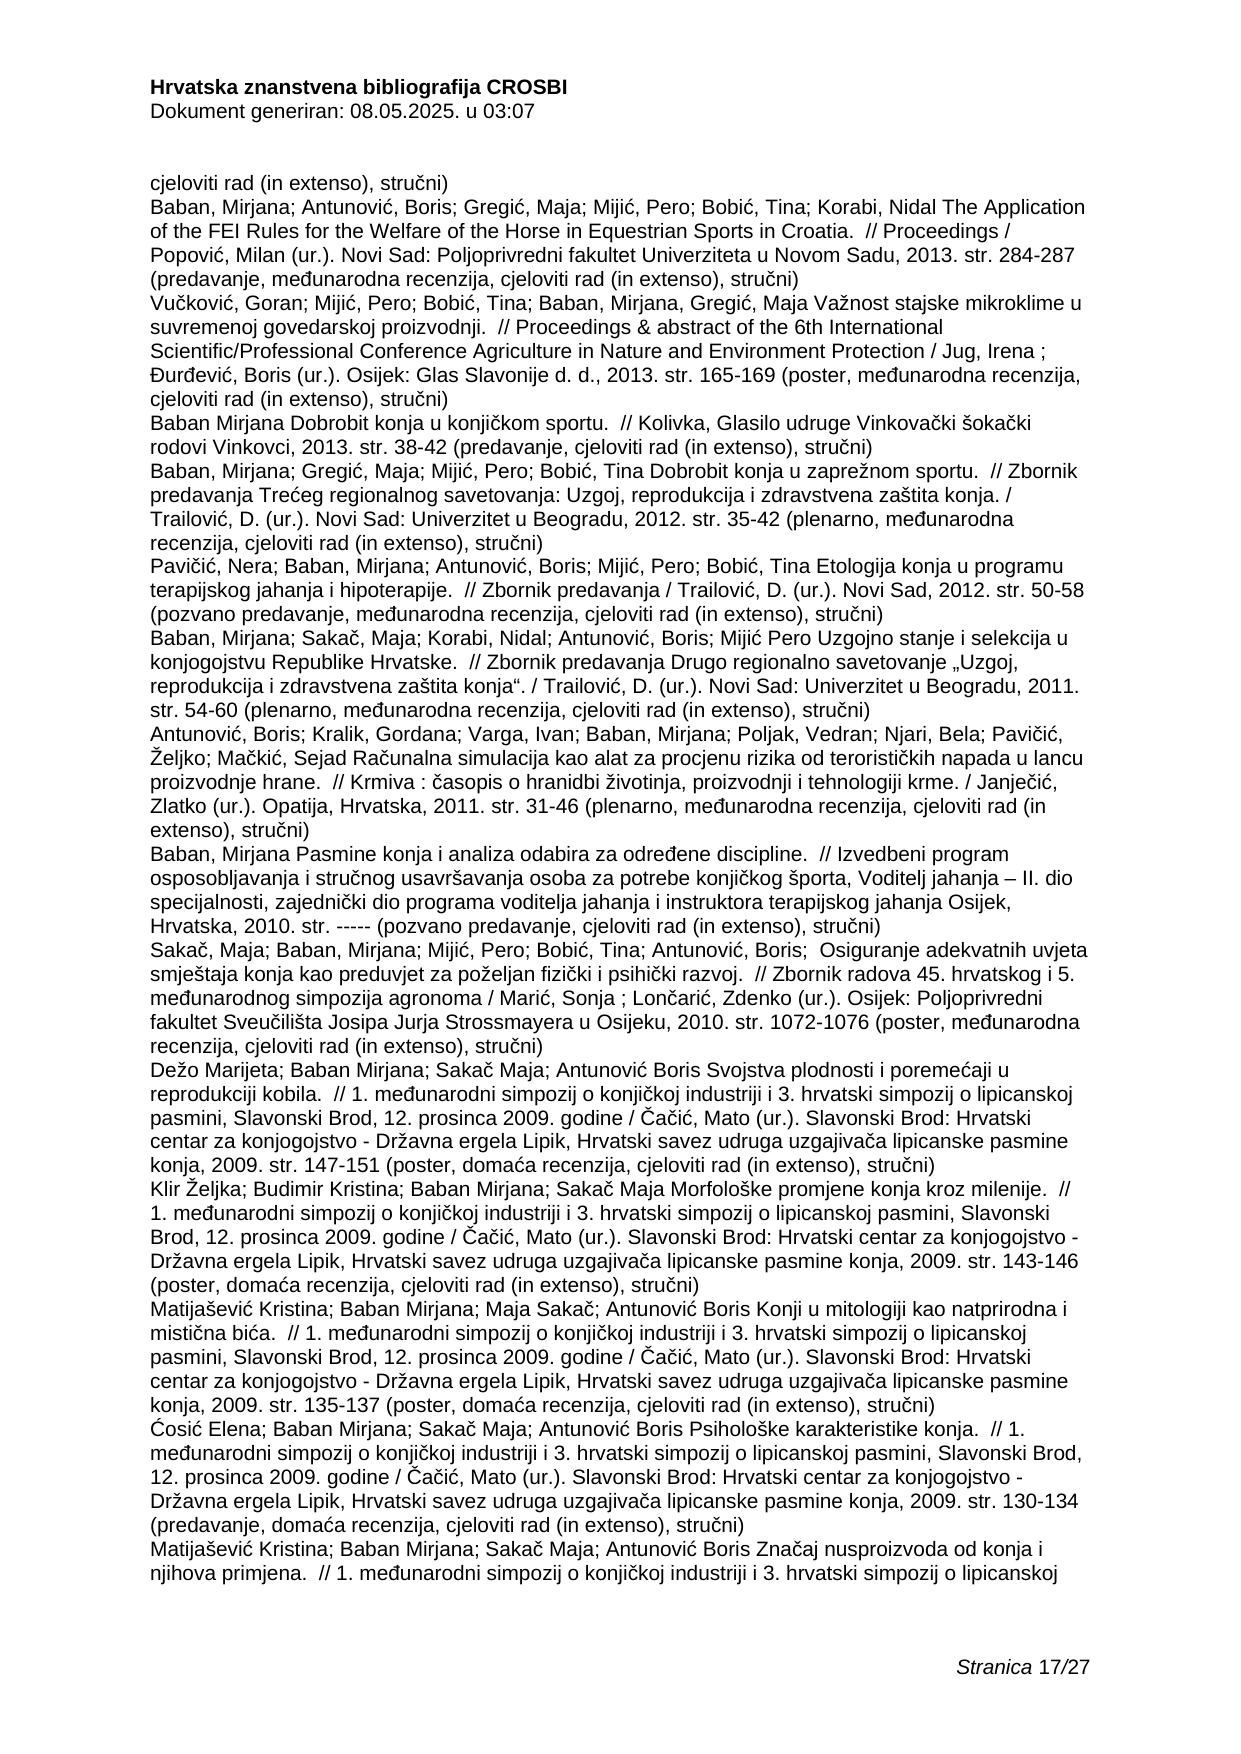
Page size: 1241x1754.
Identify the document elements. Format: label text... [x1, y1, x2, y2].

text Ćosić Elena; Baban Mirjana; Sakač Maja; Antunović Boris [150, 1417, 1090, 1537]
text Baban, Mirjana; Antunović, Boris; Gregić, Maja; Mijić, Pero; Bobić, Tina; Korabi, Nidal [150, 195, 1090, 291]
text Baban, Mirjana [150, 842, 1090, 938]
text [150, 1537, 1090, 1584]
text Dežo Marijeta; Baban Mirjana; Sakač Maja; Antunović Boris [150, 1057, 1090, 1177]
text Pavičić, Nera; Baban, Mirjana; Antunović, Boris; Mijić, Pero; Bobić, Tina [150, 554, 1090, 626]
text Baban Mirjana [150, 411, 1090, 458]
text Sakač, Maja; Baban, Mirjana; Mijić, Pero; Bobić, Tina; Antunović, Boris; [150, 938, 1090, 1057]
text Antunović, Boris; Kralik, Gordana; Varga, Ivan; Baban, Mirjana; Poljak, Vedran; Njari, Bela; Pavičić, Željko; Mačkić, Sejad [150, 722, 1090, 842]
text Klir Željka; Budimir Kristina; Baban Mirjana; Sakač Maja [150, 1177, 1090, 1297]
text Matijašević Kristina; Baban Mirjana; Maja Sakač; Antunović Boris [150, 1297, 1090, 1417]
text Vučković, Goran; Mijić, Pero; Bobić, Tina; Baban, Mirjana, Gregić, Maja [150, 291, 1090, 411]
text Baban, Mirjana [150, 171, 1090, 195]
text Baban, Mirjana; Gregić, Maja; Mijić, Pero; Bobić, Tina [150, 458, 1090, 554]
text Baban, Mirjana; Sakač, Maja; Korabi, Nidal; Antunović, Boris; Mijić Pero [150, 626, 1090, 722]
